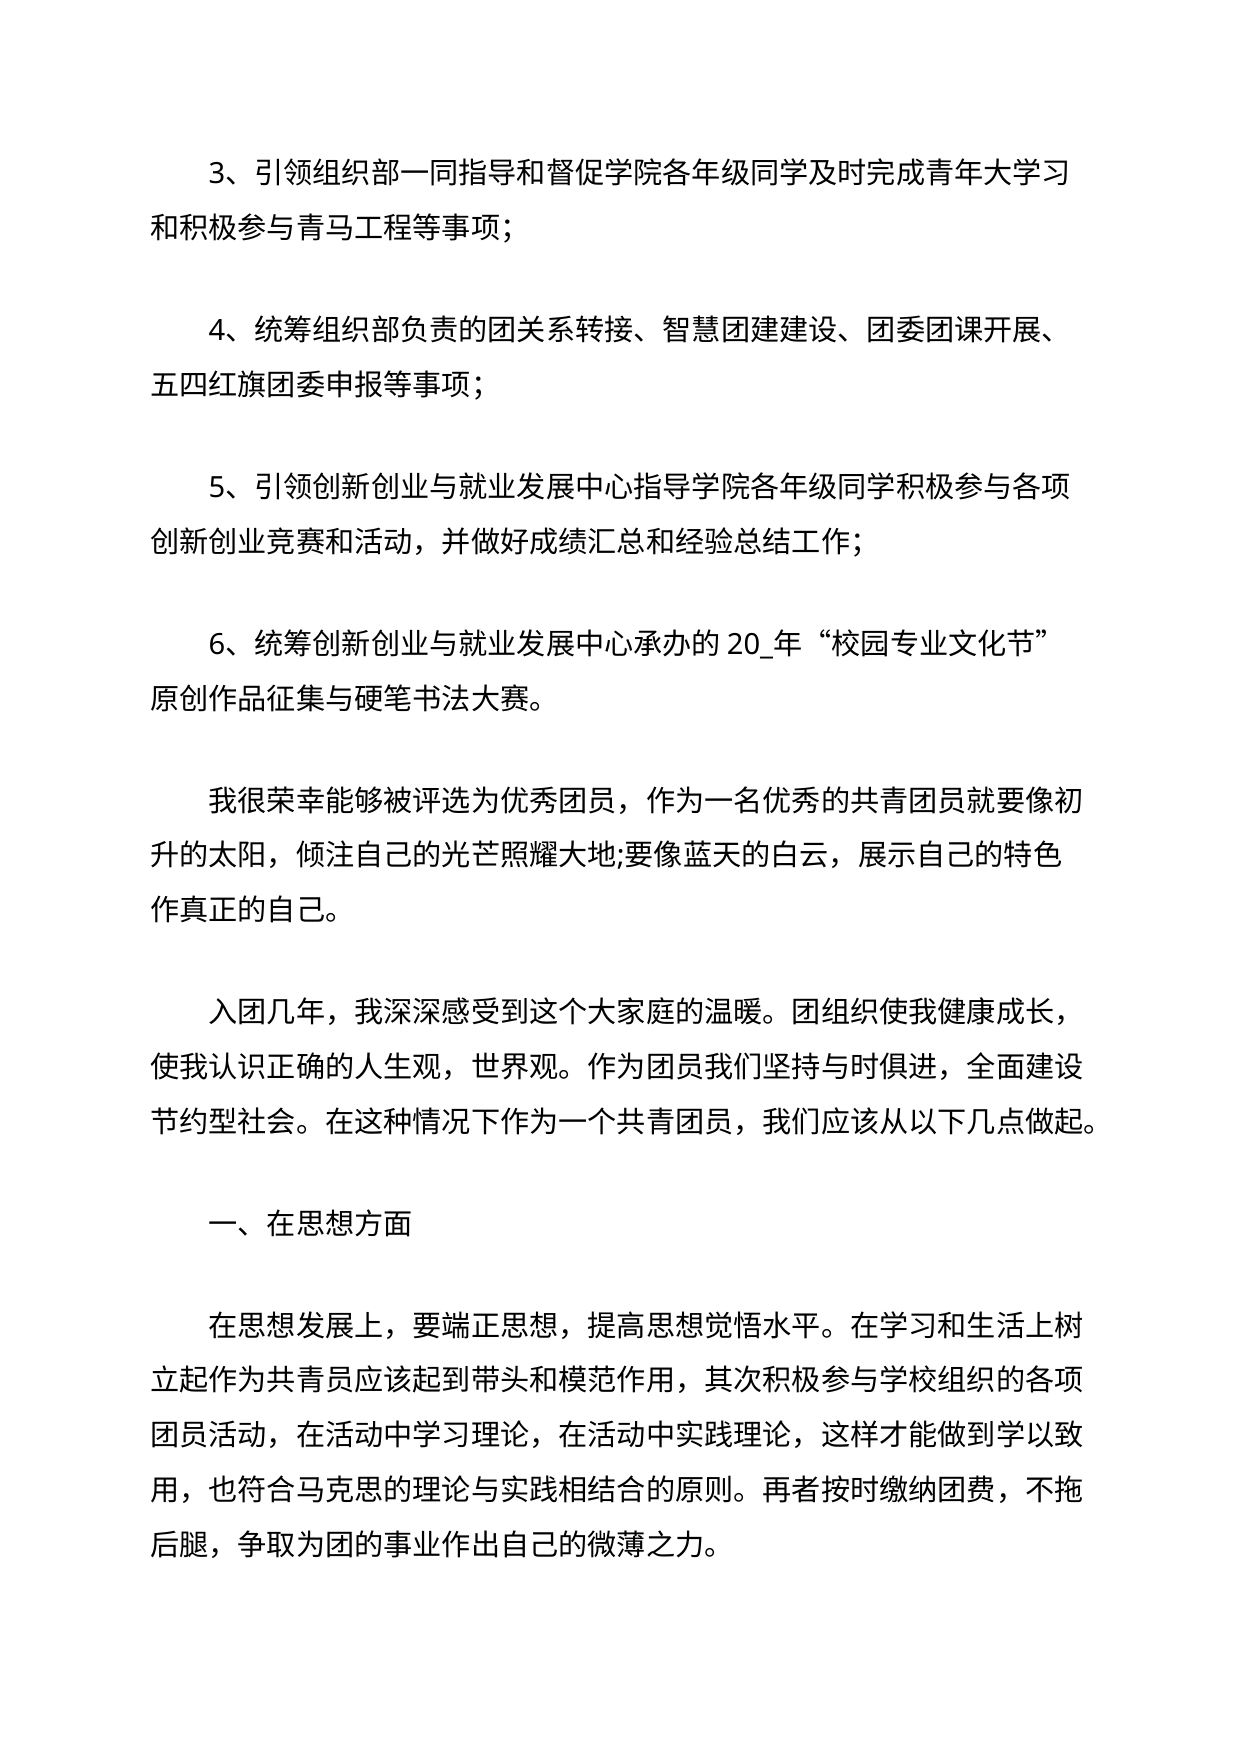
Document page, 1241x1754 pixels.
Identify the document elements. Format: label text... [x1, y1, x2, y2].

text 在思想发展上，要端正思想，提高思想觉悟水平。在学习和生活上树立起作为共青员应该起到带头和模范作用，其次积极参与学校组织的各项团员活动，在活动中学习理论，在活动中实践理论，这样才能做到学以致用，也符合马克思的理论与实践相结合的原则。再者按时缴纳团费，不拖后腿，争取为团的事业作出自己的微薄之力。 [150, 1302, 1090, 1564]
text 6、统筹创新创业与就业发展中心承办的20_年“校园专业文化节”原创作品征集与硬笔书法大赛。 [150, 620, 1090, 718]
text 一、在思想方面 [150, 1200, 1090, 1243]
text 5、引领创新创业与就业发展中心指导学院各年级同学积极参与各项创新创业竞赛和活动，并做好成绩汇总和经验总结工作； [150, 463, 1090, 561]
text 4、统筹组织部负责的团关系转接、智慧团建建设、团委团课开展、五四红旗团委申报等事项； [150, 307, 1090, 404]
text 3、引领组织部一同指导和督促学院各年级同学及时完成青年大学习和积极参与青马工程等事项； [150, 150, 1090, 247]
text 我很荣幸能够被评选为优秀团员，作为一名优秀的共青团员就要像初升的太阳，倾注自己的光芒照耀大地;要像蓝天的白云，展示自己的特色作真正的自己。 [150, 777, 1090, 929]
text 入团几年，我深深感受到这个大家庭的温暖。团组织使我健康成长，使我认识正确的人生观，世界观。作为团员我们坚持与时俱进，全面建设节约型社会。在这种情况下作为一个共青团员，我们应该从以下几点做起。 [150, 989, 1090, 1141]
